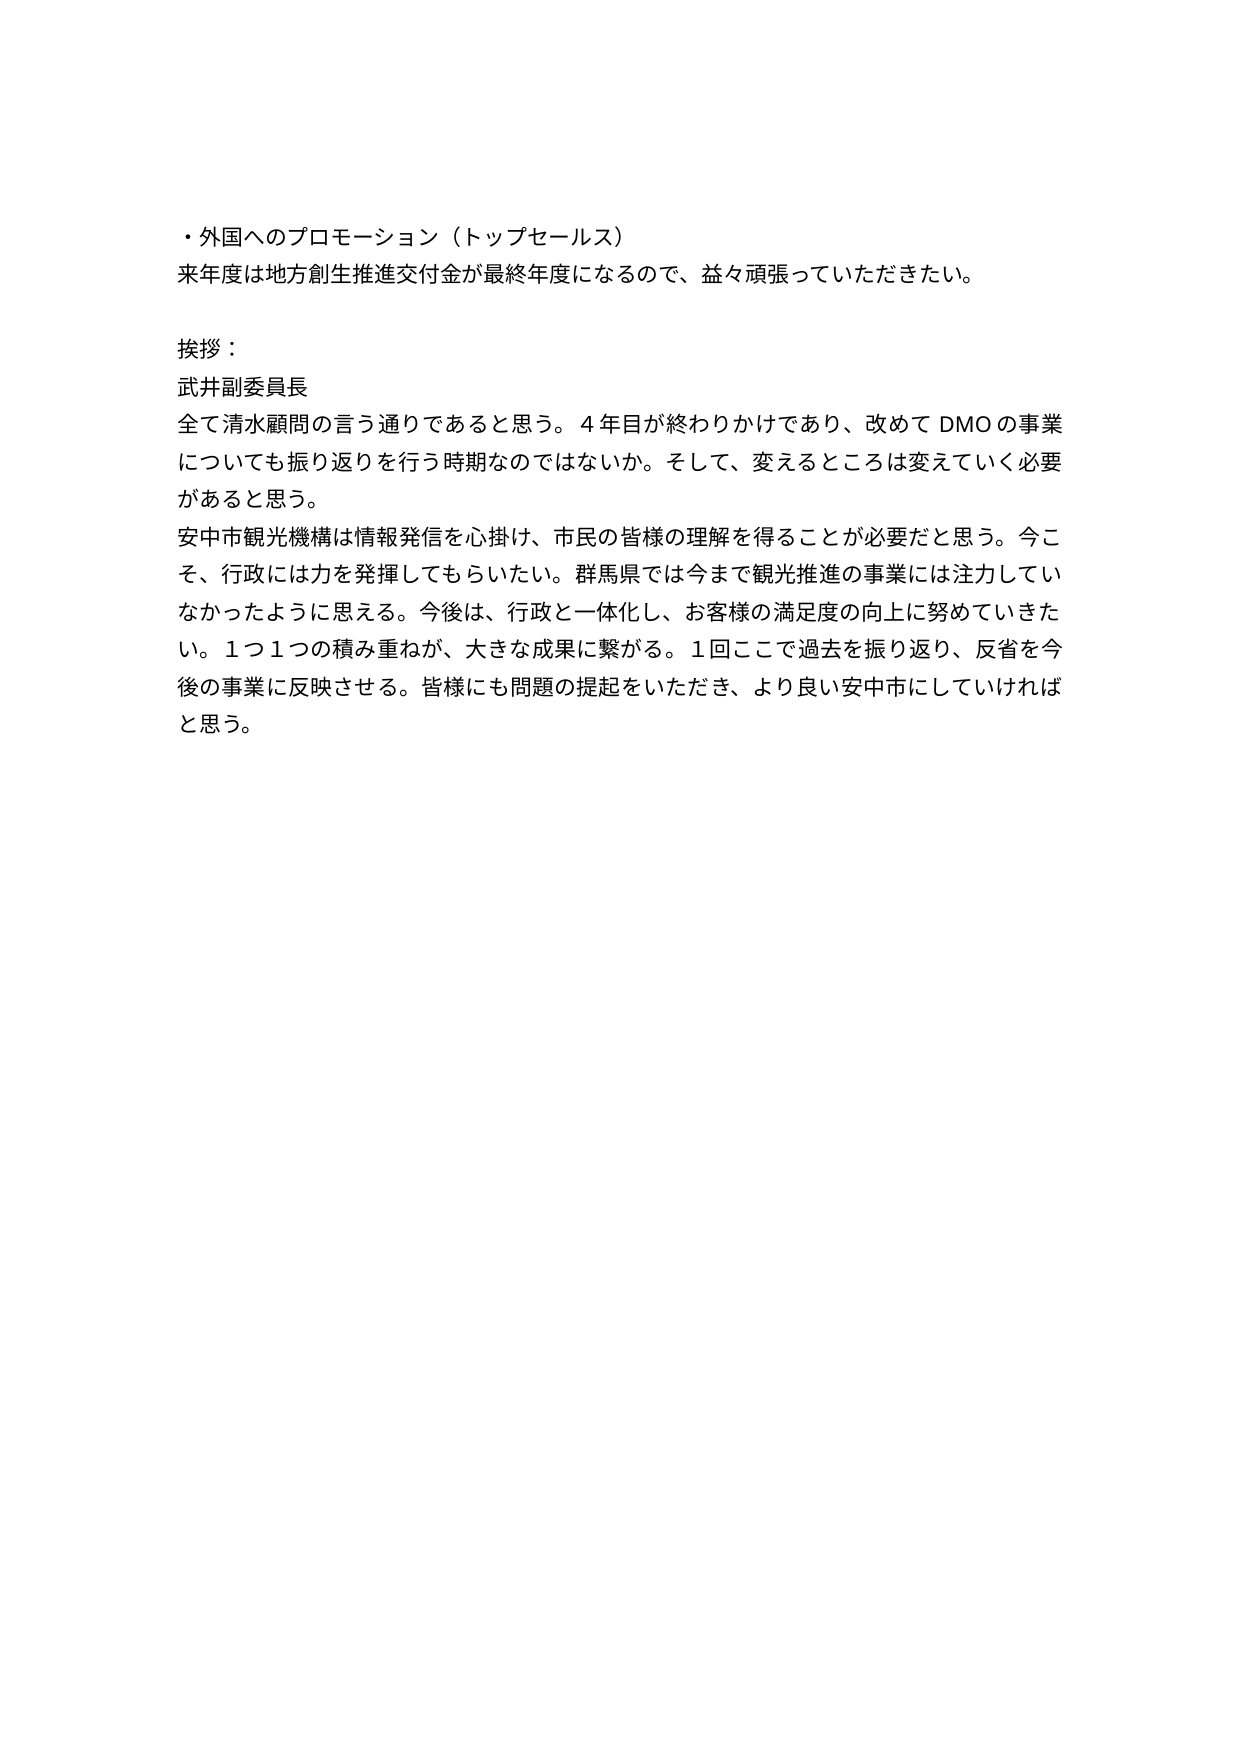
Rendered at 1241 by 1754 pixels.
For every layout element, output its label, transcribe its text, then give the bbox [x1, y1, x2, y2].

text ・外国へのプロモーション（トップセールス） [177, 217, 1063, 254]
text 全て清水顧問の言う通りであると思う。４年目が終わりかけであり、改めてDMOの事業についても振り返りを行う時期なのではないか。そして、変えるところは変えていく必要があると思う。 [177, 404, 1063, 517]
text 挨拶： [177, 329, 1063, 367]
text 安中市観光機構は情報発信を心掛け、市民の皆様の理解を得ることが必要だと思う。今こそ、行政には力を発揮してもらいたい。群馬県では今まで観光推進の事業には注力していなかったように思える。今後は、行政と一体化し、お客様の満足度の向上に努めていきたい。１つ１つの積み重ねが、大きな成果に繋がる。１回ここで過去を振り返り、反省を今後の事業に反映させる。皆様にも問題の提起をいただき、より良い安中市にしていければと思う。 [177, 517, 1063, 742]
text 武井副委員長 [177, 367, 1063, 404]
text 来年度は地方創生推進交付金が最終年度になるので、益々頑張っていただきたい。 [177, 254, 1063, 292]
